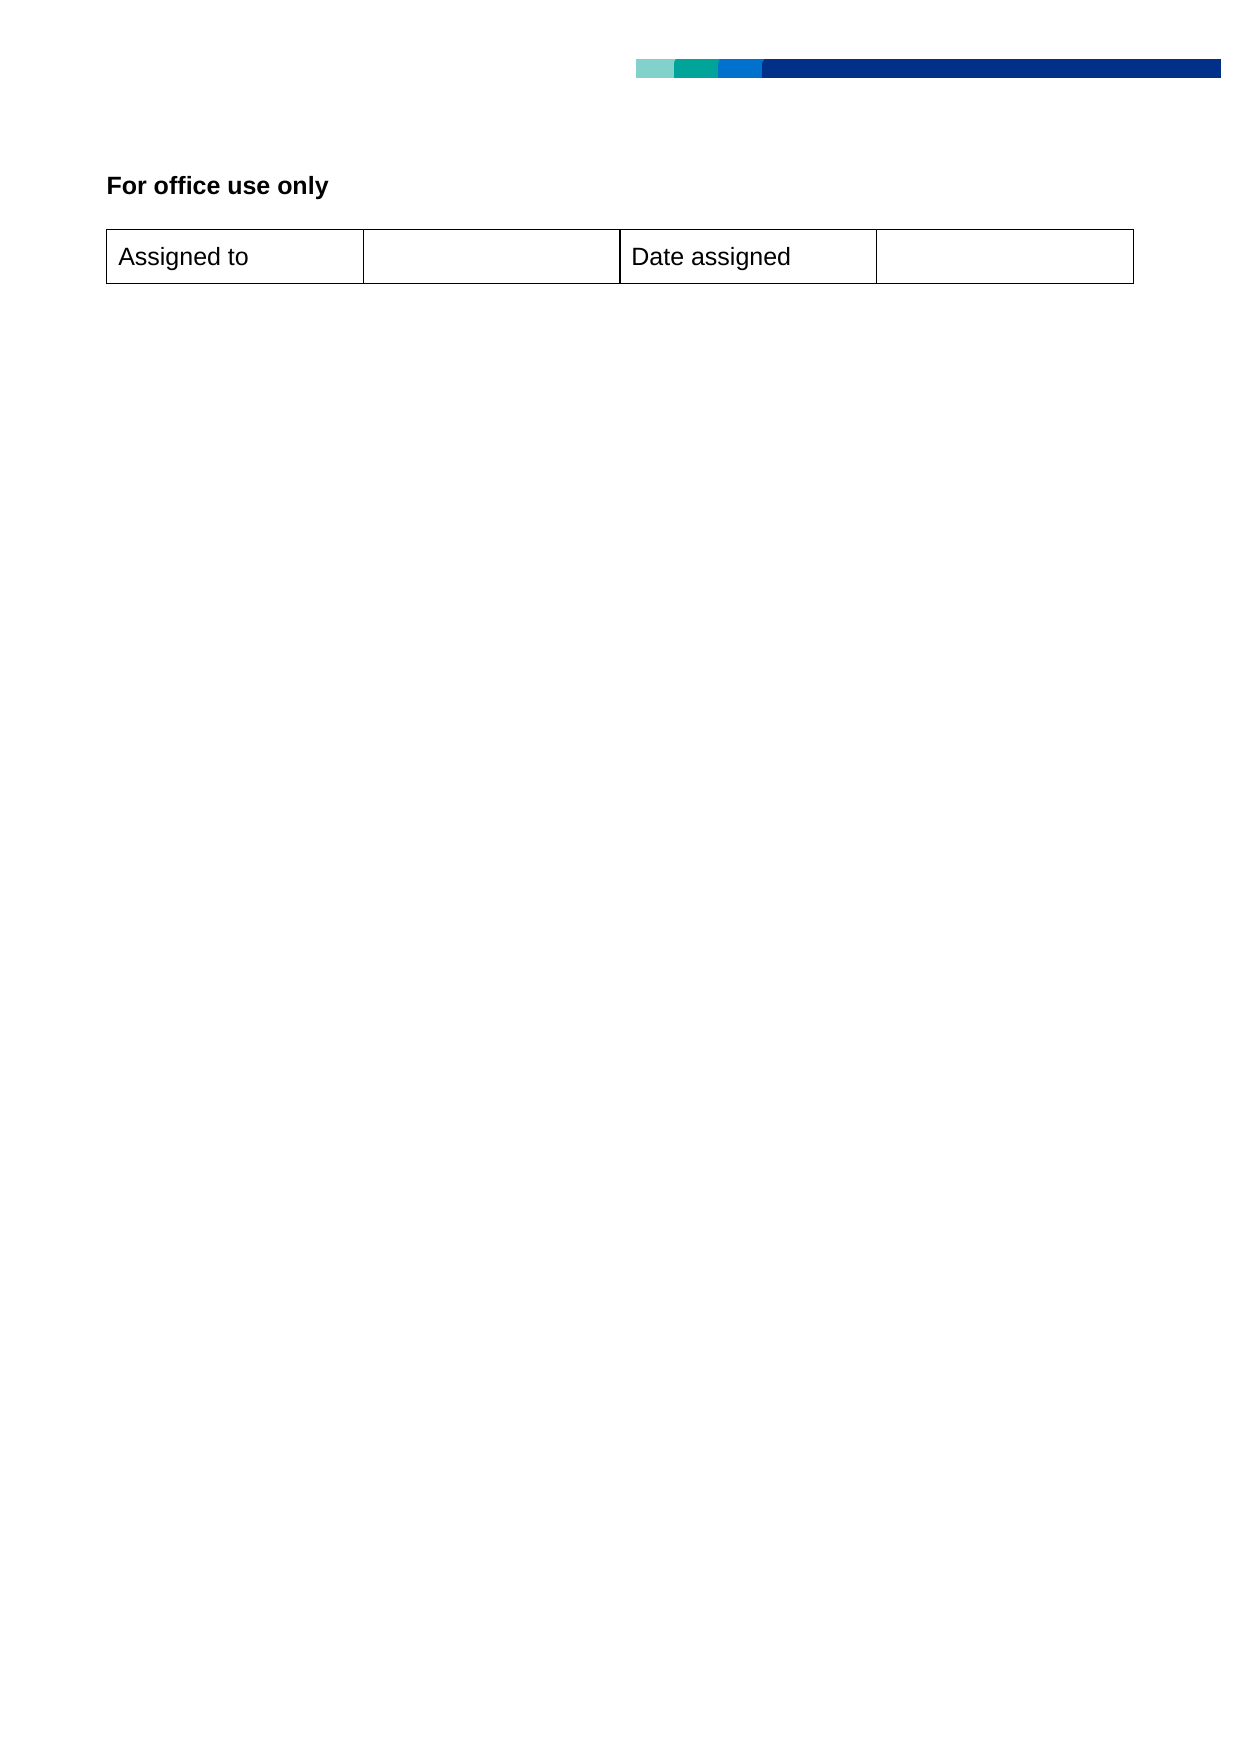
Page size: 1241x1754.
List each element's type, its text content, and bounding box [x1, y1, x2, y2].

table_header [877, 230, 1133, 282]
table_header Assigned to [107, 230, 363, 282]
table_header Date assigned [621, 230, 876, 282]
text For office use only [106, 162, 1134, 200]
table_header [364, 230, 619, 282]
